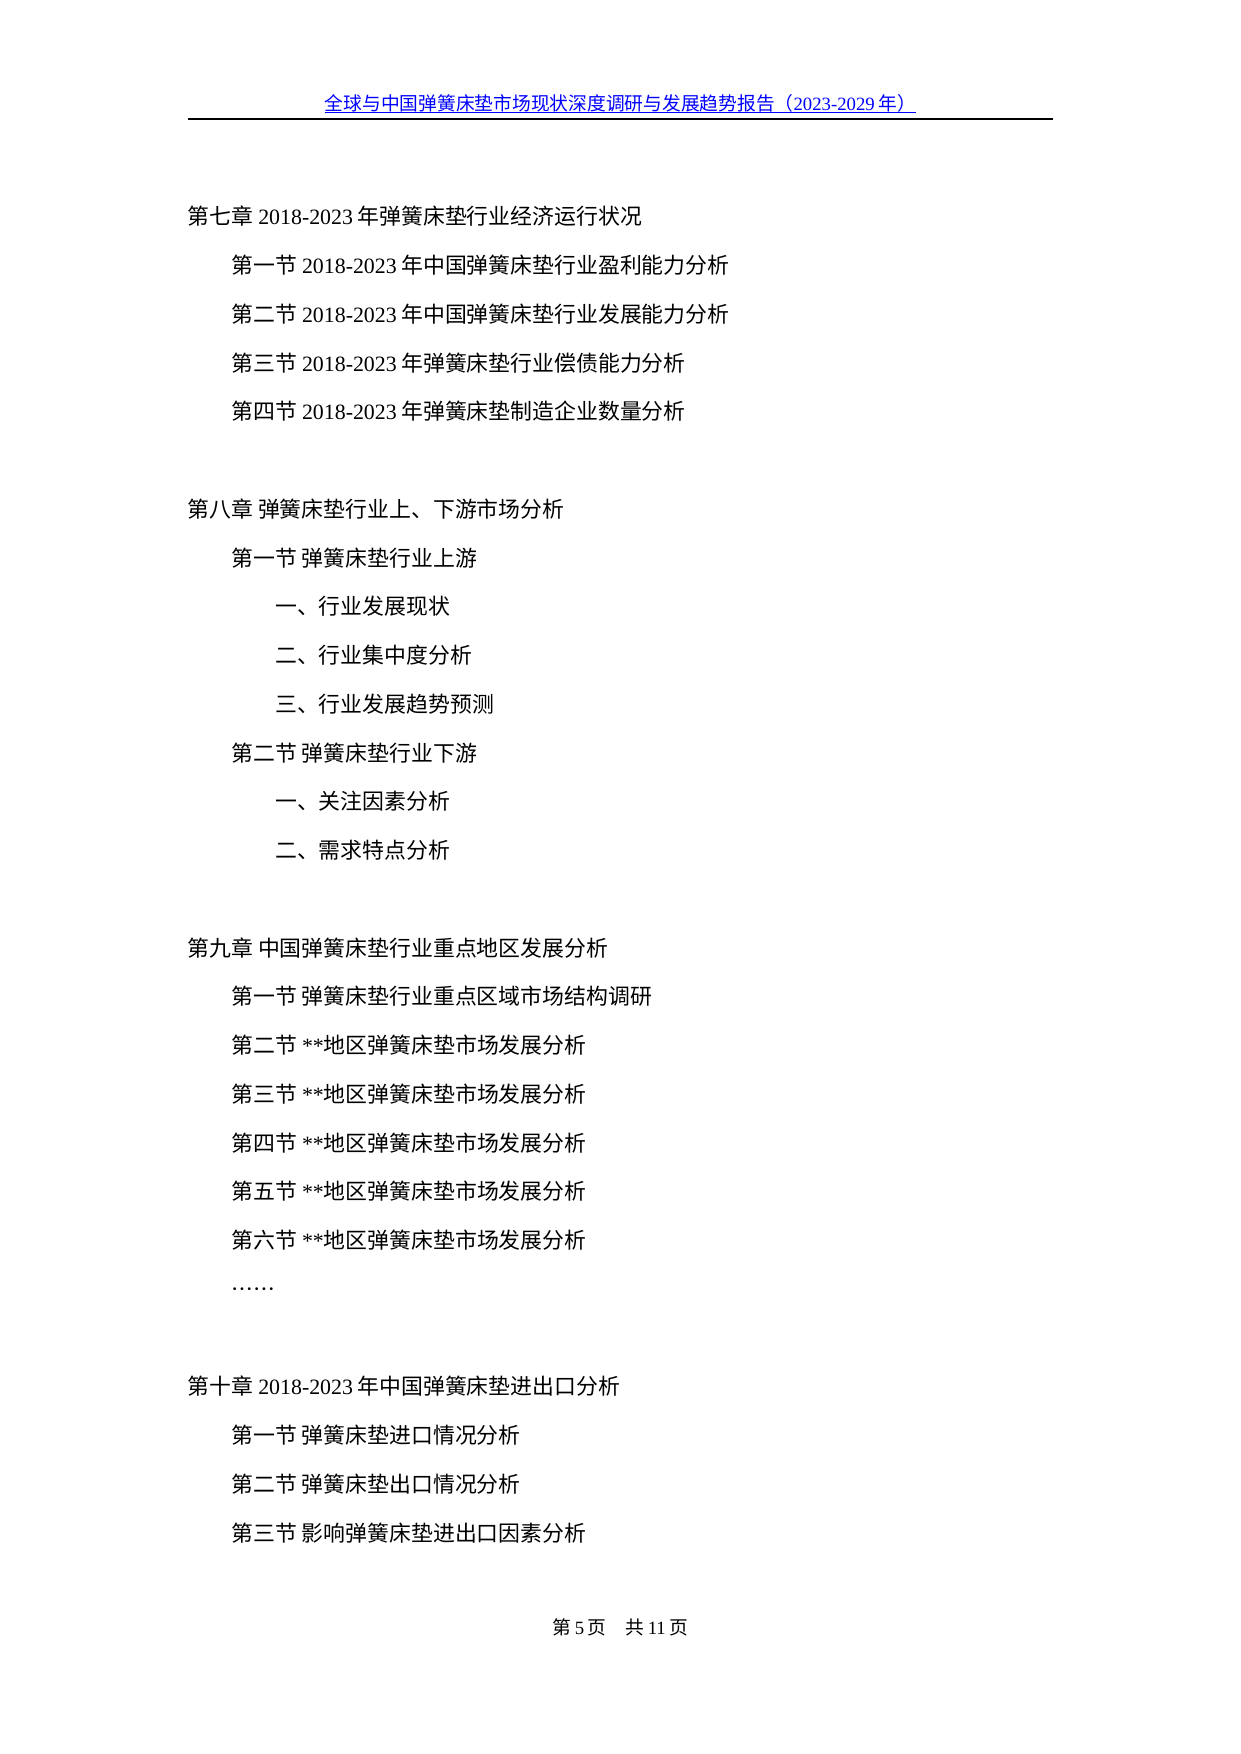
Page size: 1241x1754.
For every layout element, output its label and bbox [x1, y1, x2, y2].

text [187, 150, 1053, 1548]
